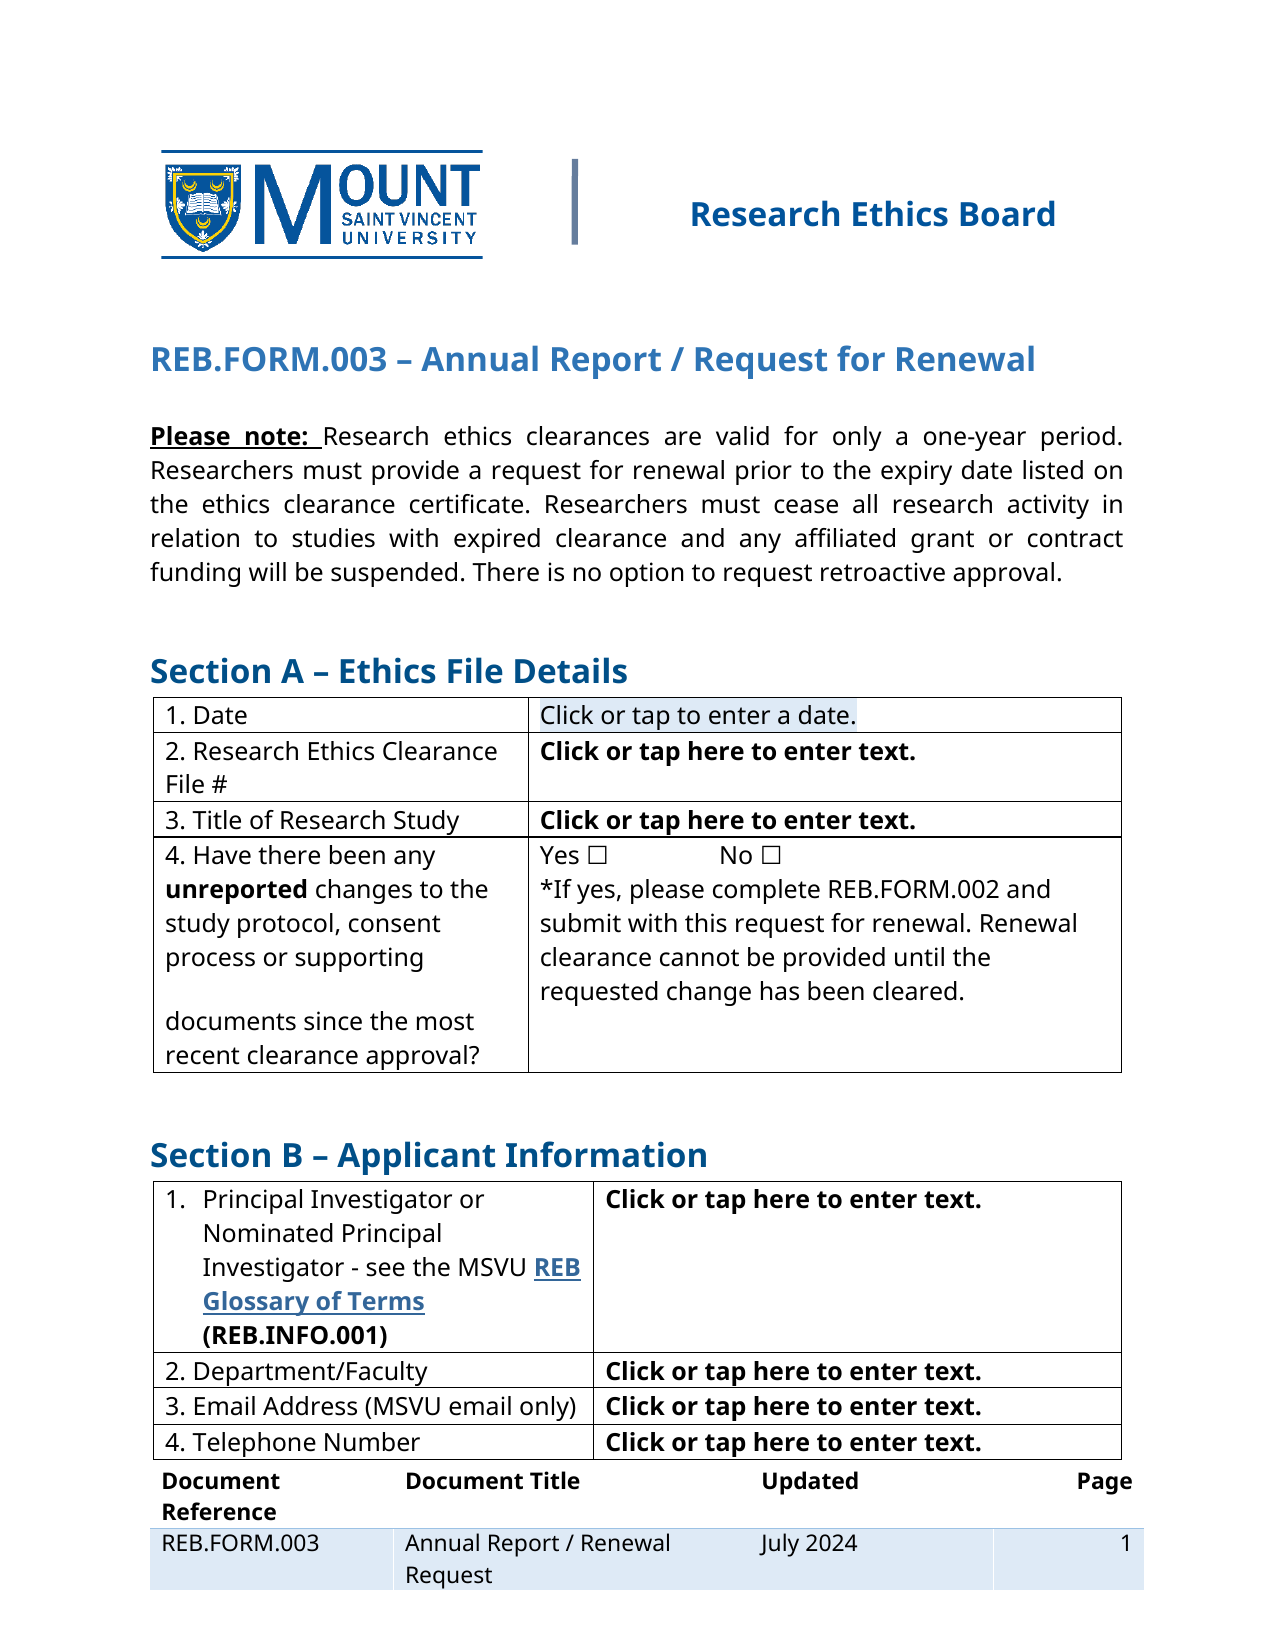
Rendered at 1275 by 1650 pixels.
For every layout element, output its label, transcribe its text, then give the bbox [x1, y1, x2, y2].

subtitle Section A – Ethics File Details [150, 648, 1125, 693]
table_cell 2. Research Ethics Clearance File # [154, 733, 528, 801]
subtitle REB.FORM.003 – Annual Report / Request for Renewal [150, 336, 1125, 381]
text Please note: Research ethics clearances are valid for only a one-year period. Researchers must provide a request for renewal prior to the expiry date listed on the ethics clearance certificate. Researchers must cease all research activity in relation to studies with expired clearance and any affiliated grant or contract funding will be suspended. There is no option to request retroactive approval. [150, 419, 1125, 589]
table_cell 4. Telephone Number [154, 1425, 593, 1459]
subtitle Section B – Applicant Information [150, 1132, 1125, 1177]
table_header [150, 150, 599, 277]
table_header Research Ethics Board [599, 150, 1147, 277]
picture [161, 150, 483, 259]
table_cell 3. Email Address (MSVU email only) [154, 1388, 593, 1424]
table_cell Yes No *If yes, please complete REB.FORM.002 and submit with this request for renewal. Renewal clearance cannot be provided until the requested change has been cleared. [529, 838, 1121, 1072]
table_cell 2. Department/Faculty [154, 1353, 593, 1387]
table_cell 4. Have there been any unreported changes to the study protocol, consent process or supporting documents since the most recent clearance approval? [154, 838, 528, 1072]
table_header 1. Date [154, 698, 528, 732]
table_cell 3. Title of Research Study [154, 802, 528, 836]
table_header Principal Investigator or Nominated Principal Investigator - see the MSVU REB Glossary of Terms (REB.INFO.001) [154, 1182, 593, 1352]
